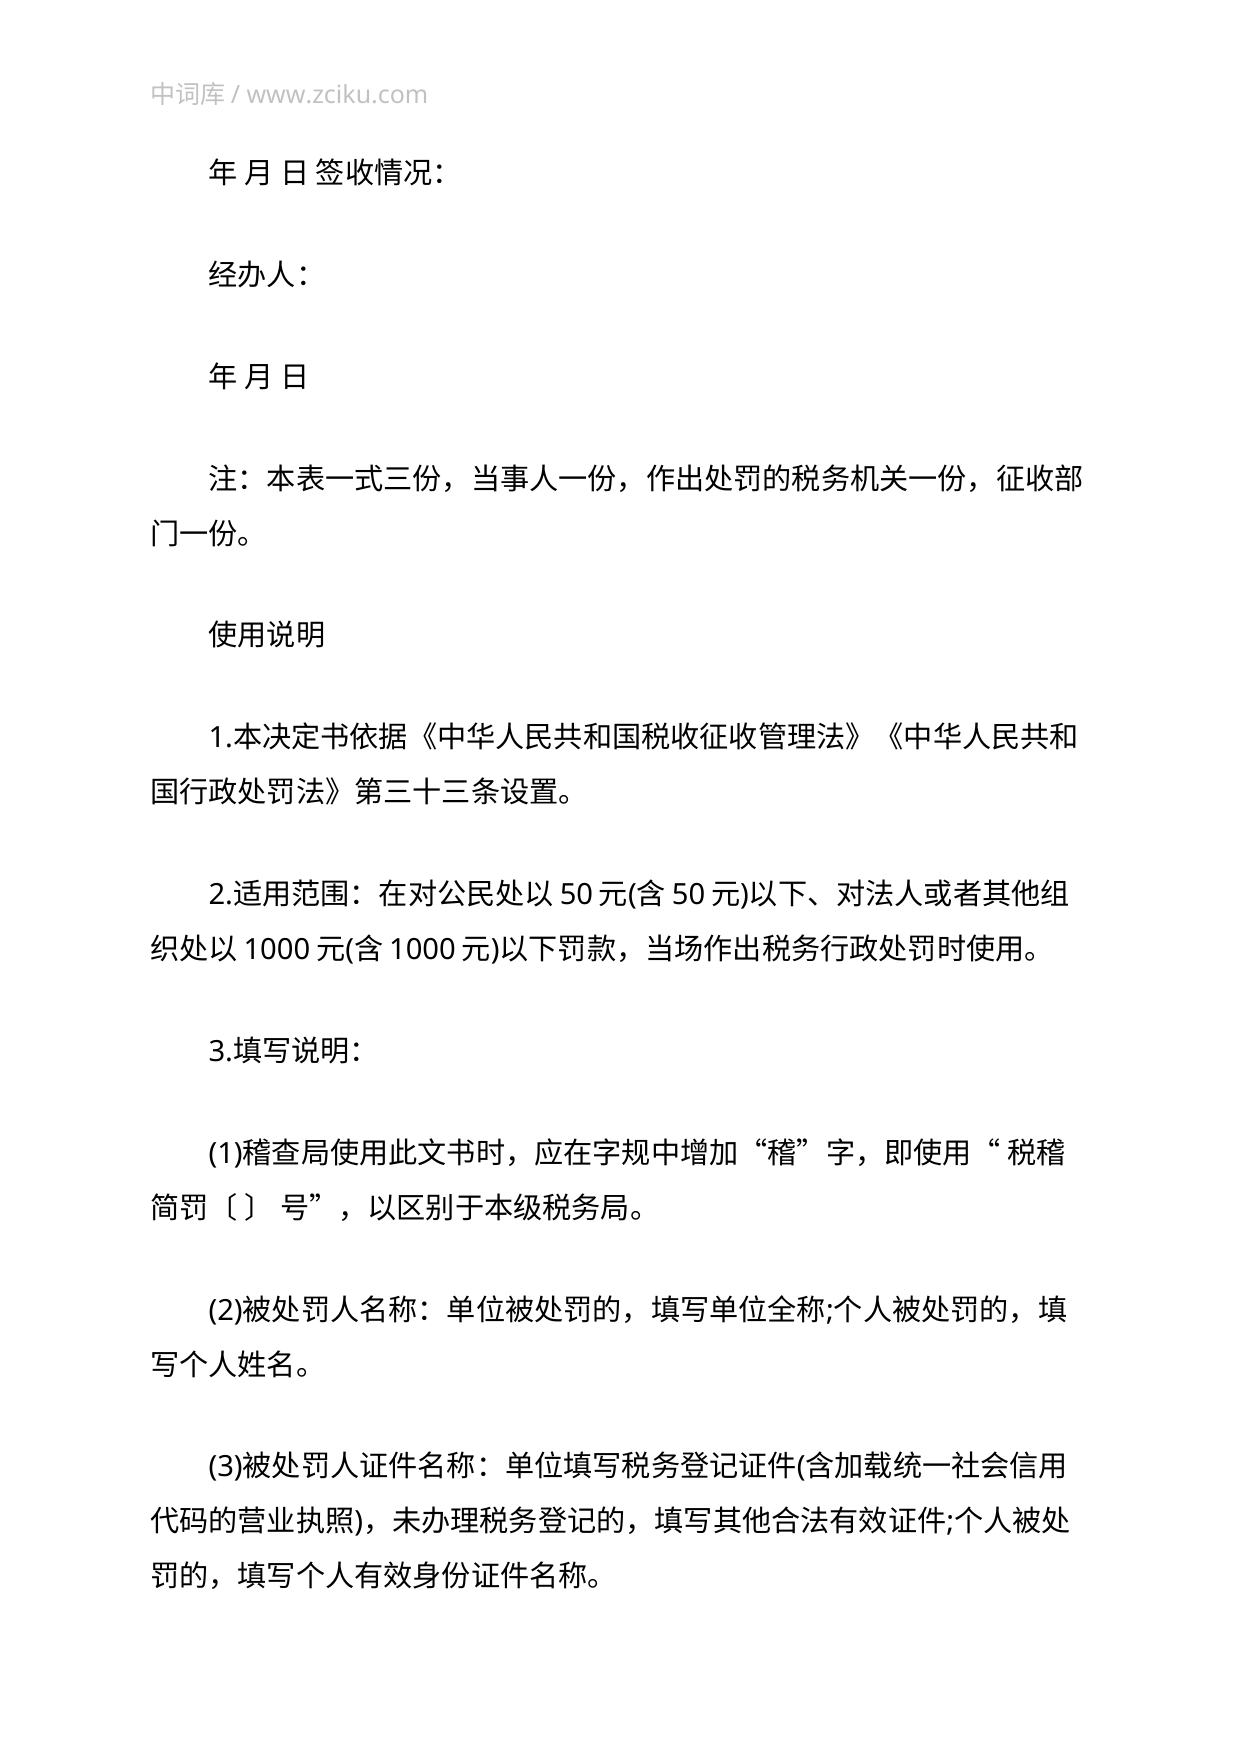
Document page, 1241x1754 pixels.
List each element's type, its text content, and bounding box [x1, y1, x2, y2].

text 年 月 日 签收情况： [150, 150, 1090, 192]
text (1)稽查局使用此文书时，应在字规中增加“稽”字，即使用“ 税稽简罚〔 〕 号”，以区别于本级税务局。 [150, 1129, 1090, 1227]
text 3.填写说明： [150, 1027, 1090, 1070]
text (3)被处罚人证件名称：单位填写税务登记证件(含加载统一社会信用代码的营业执照)，未办理税务登记的，填写其他合法有效证件;个人被处罚的，填写个人有效身份证件名称。 [150, 1443, 1090, 1595]
text 年 月 日 [150, 353, 1090, 396]
text (2)被处罚人名称：单位被处罚的，填写单位全称;个人被处罚的，填写个人姓名。 [150, 1286, 1090, 1383]
text 注：本表一式三份，当事人一份，作出处罚的税务机关一份，征收部门一份。 [150, 455, 1090, 552]
text 使用说明 [150, 612, 1090, 654]
text 2.适用范围：在对公民处以50元(含50元)以下、对法人或者其他组织处以1000元(含1000元)以下罚款，当场作出税务行政处罚时使用。 [150, 871, 1090, 968]
text 经办人： [150, 252, 1090, 294]
text 1.本决定书依据《中华人民共和国税收征收管理法》《中华人民共和国行政处罚法》第三十三条设置。 [150, 714, 1090, 811]
